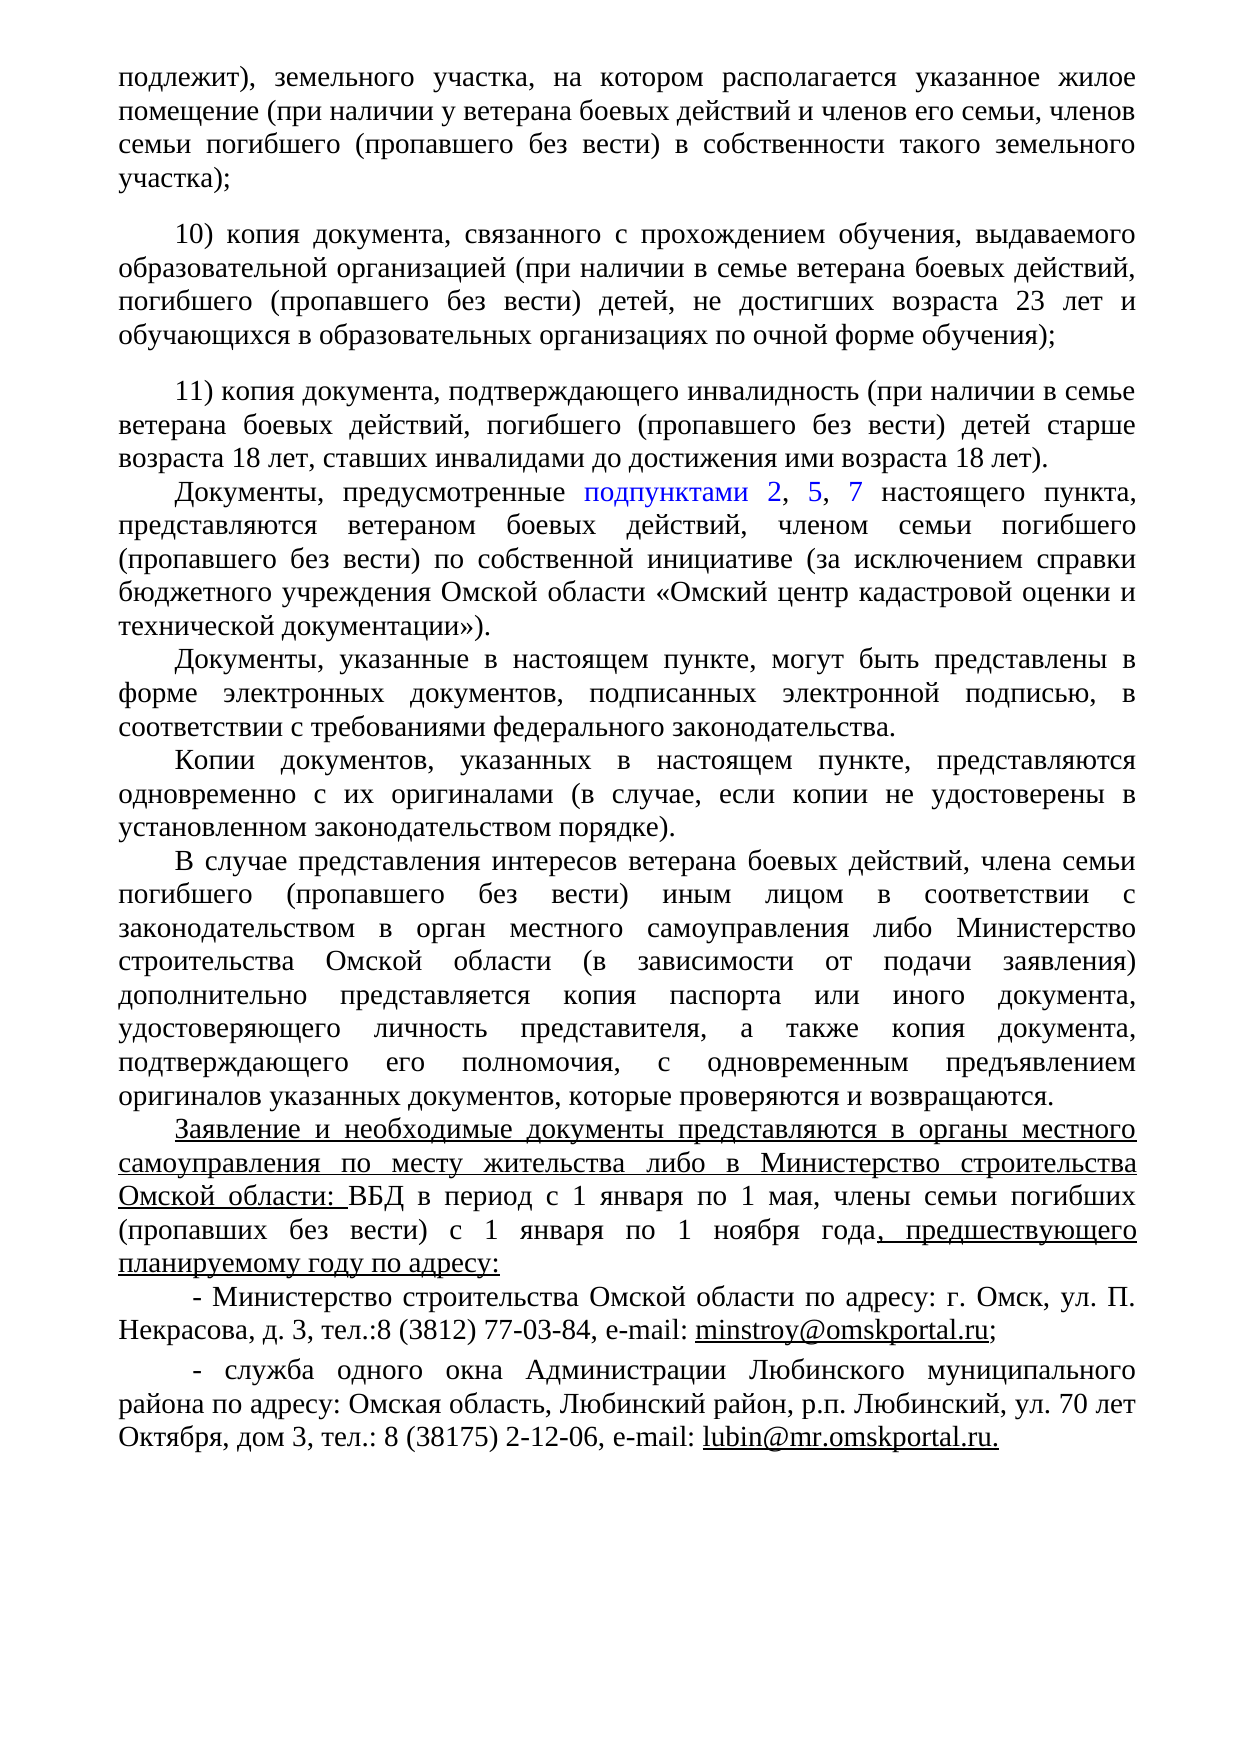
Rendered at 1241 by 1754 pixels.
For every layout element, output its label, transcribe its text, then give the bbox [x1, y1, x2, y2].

text Документы, предусмотренные подпунктами 2, 5, 7 настоящего пункта, представляются ветераном боевых действий, членом семьи погибшего (пропавшего без вести) по собственной инициативе (за исключением справки бюджетного учреждения Омской области «Омский центр кадастровой оценки и технической документации»). [118, 474, 1137, 642]
text В случае представления интересов ветерана боевых действий, члена семьи погибшего (пропавшего без вести) иным лицом в соответствии с законодательством в орган местного самоуправления либо Министерство строительства Омской области (в зависимости от подачи заявления) дополнительно представляется копия паспорта или иного документа, удостоверяющего личность представителя, а также копия документа, подтверждающего его полномочия, с одновременным предъявлением оригиналов указанных документов, которые проверяются и возвращаются. [118, 843, 1137, 1111]
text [118, 59, 1137, 193]
text Заявление и необходимые документы представляются в органы местного самоуправления по месту жительства либо в Министерство строительства Омской области: ВБД в период с 1 января по 1 мая, члены семьи погибших (пропавших без вести) с 1 января по 1 ноября года, предшествующего планируемому году по адресу: [118, 1111, 1137, 1174]
text Копии документов, указанных в настоящем пункте, представляются одновременно с их оригиналами (в случае, если копии не удостоверены в установленном законодательством порядке). [118, 742, 1137, 843]
text Заявление и необходимые документы представляются в органы местного самоуправления по месту жительства либо в Министерство строительства Омской области: ВБД в период с 1 января по 1 мая, члены семьи погибших (пропавших без вести) с 1 января по 1 ноября года, предшествующего планируемому году по адресу: [118, 1175, 1137, 1279]
text - служба одного окна Администрации Любинского муниципального района по адресу: Омская область, Любинский район, р.п. Любинский, ул. 70 лет Октября, дом 3, тел.: 8 (38175) 2-12-06, е-mail: lubin@mr.omskportal.ru. [118, 1352, 1137, 1453]
text Документы, указанные в настоящем пункте, могут быть представлены в форме электронных документов, подписанных электронной подписью, в соответствии с требованиями федерального законодательства. [118, 642, 1137, 742]
text - Министерство строительства Омской области по адресу: г. Омск, ул. П. Некрасова, д. 3, тел.:8 (3812) 77-03-84, e-mail: minstroy@omskportal.ru; [118, 1279, 1137, 1346]
text 11) копия документа, подтверждающего инвалидность (при наличии в семье ветерана боевых действий, погибшего (пропавшего без вести) детей старше возраста 18 лет, ставших инвалидами до достижения ими возраста 18 лет). [118, 373, 1137, 474]
text 10) копия документа, связанного с прохождением обучения, выдаваемого образовательной организацией (при наличии в семье ветерана боевых действий, погибшего (пропавшего без вести) детей, не достигших возраста 23 лет и обучающихся в образовательных организациях по очной форме обучения); [118, 216, 1137, 350]
